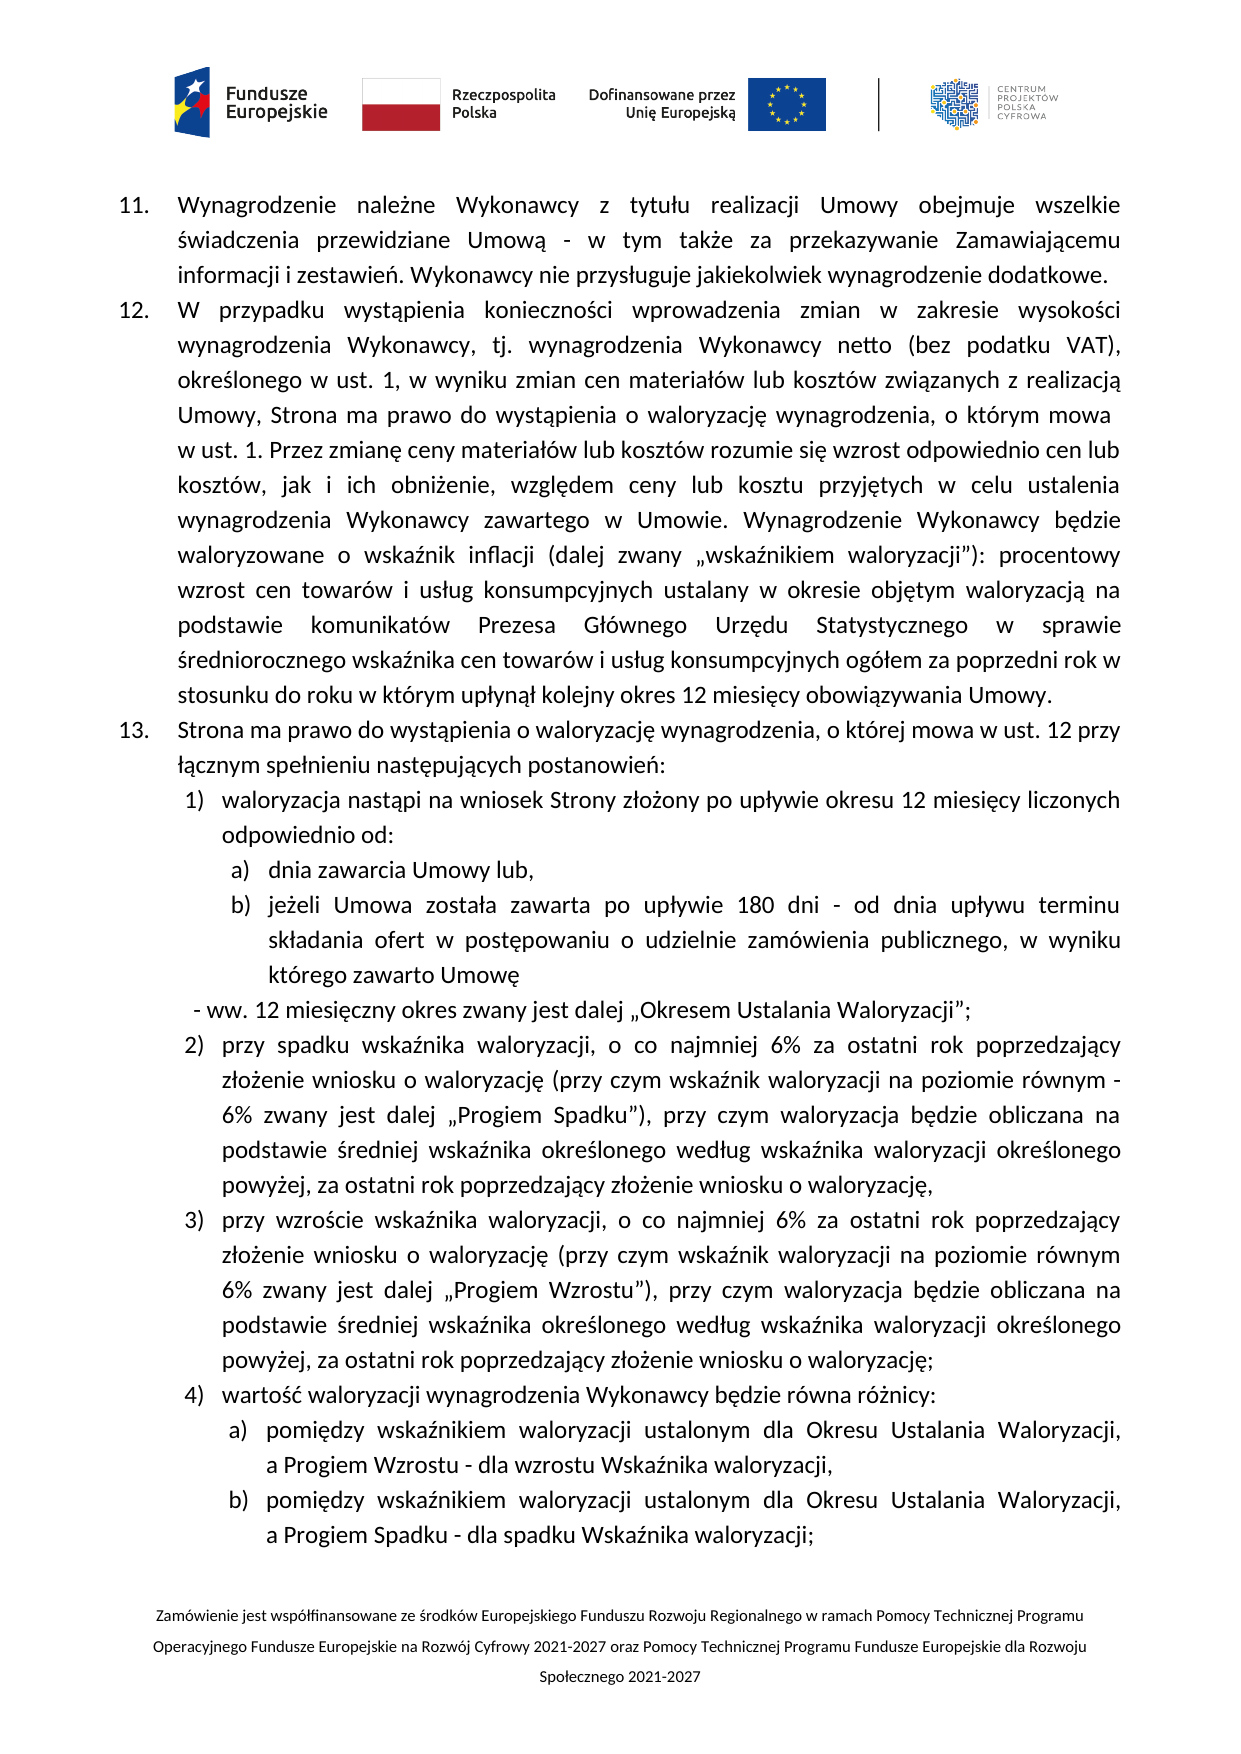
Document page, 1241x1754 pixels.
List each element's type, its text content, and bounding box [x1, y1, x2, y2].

list Wynagrodzenie należne Wykonawcy z tytułu realizacji Umowy obejmuje wszelkie świadczenia przewidziane Umową - w tym także za przekazywanie Zamawiającemu informacji i zestawień. Wykonawcy nie przysługuje jakiekolwiek wynagrodzenie dodatkowe. [118, 189, 1122, 290]
list Strona ma prawo do wystąpienia o waloryzację wynagrodzenia, o której mowa w ust. 12 przy łącznym spełnieniu następujących postanowień: [118, 714, 1122, 780]
list waloryzacja nastąpi na wniosek Strony złożony po upływie okresu 12 miesięcy liczonych odpowiednio od: [184, 784, 1122, 850]
picture [174, 67, 1066, 138]
list wartość waloryzacji wynagrodzenia Wykonawcy będzie równa różnicy: [184, 1379, 1122, 1410]
list przy spadku wskaźnika waloryzacji, o co najmniej 6% za ostatni rok poprzedzający złożenie wniosku o waloryzację (przy czym wskaźnik waloryzacji na poziomie równym -6% zwany jest dalej „Progiem Spadku”), przy czym waloryzacja będzie obliczana na podstawie średniej wskaźnika określonego według wskaźnika waloryzacji określonego powyżej, za ostatni rok poprzedzający złożenie wniosku o waloryzację, [184, 1029, 1122, 1200]
list W przypadku wystąpienia konieczności wprowadzenia zmian w zakresie wysokości wynagrodzenia Wykonawcy, tj. wynagrodzenia Wykonawcy netto (bez podatku VAT), określonego w ust. 1, w wyniku zmian cen materiałów lub kosztów związanych z realizacją Umowy, Strona ma prawo do wystąpienia o waloryzację wynagrodzenia, o którym mowa w ust. 1. Przez zmianę ceny materiałów lub kosztów rozumie się wzrost odpowiednio cen lub kosztów, jak i ich obniżenie, względem ceny lub kosztu przyjętych w celu ustalenia wynagrodzenia Wykonawcy zawartego w Umowie. Wynagrodzenie Wykonawcy będzie waloryzowane o wskaźnik inflacji (dalej zwany „wskaźnikiem waloryzacji”): procentowy wzrost cen towarów i usług konsumpcyjnych ustalany w okresie objętym waloryzacją na podstawie komunikatów Prezesa Głównego Urzędu Statystycznego w sprawie średniorocznego wskaźnika cen towarów i usług konsumpcyjnych ogółem za poprzedni rok w stosunku do roku w którym upłynął kolejny okres 12 miesięcy obowiązywania Umowy. [118, 294, 1122, 710]
list pomiędzy wskaźnikiem waloryzacji ustalonym dla Okresu Ustalania Waloryzacji, a Progiem Wzrostu - dla wzrostu Wskaźnika waloryzacji, [228, 1414, 1122, 1480]
list dnia zawarcia Umowy lub, [231, 854, 1122, 885]
list jeżeli Umowa została zawarta po upływie 180 dni - od dnia upływu terminu składania ofert w postępowaniu o udzielnie zamówienia publicznego, w wyniku którego zawarto Umowę [231, 889, 1122, 990]
list - ww. 12 miesięczny okres zwany jest dalej „Okresem Ustalania Waloryzacji”; [193, 994, 1122, 1025]
list pomiędzy wskaźnikiem waloryzacji ustalonym dla Okresu Ustalania Waloryzacji, a Progiem Spadku - dla spadku Wskaźnika waloryzacji; [228, 1484, 1122, 1550]
list przy wzroście wskaźnika waloryzacji, o co najmniej 6% za ostatni rok poprzedzający złożenie wniosku o waloryzację (przy czym wskaźnik waloryzacji na poziomie równym 6% zwany jest dalej „Progiem Wzrostu”), przy czym waloryzacja będzie obliczana na podstawie średniej wskaźnika określonego według wskaźnika waloryzacji określonego powyżej, za ostatni rok poprzedzający złożenie wniosku o waloryzację; [184, 1204, 1122, 1375]
